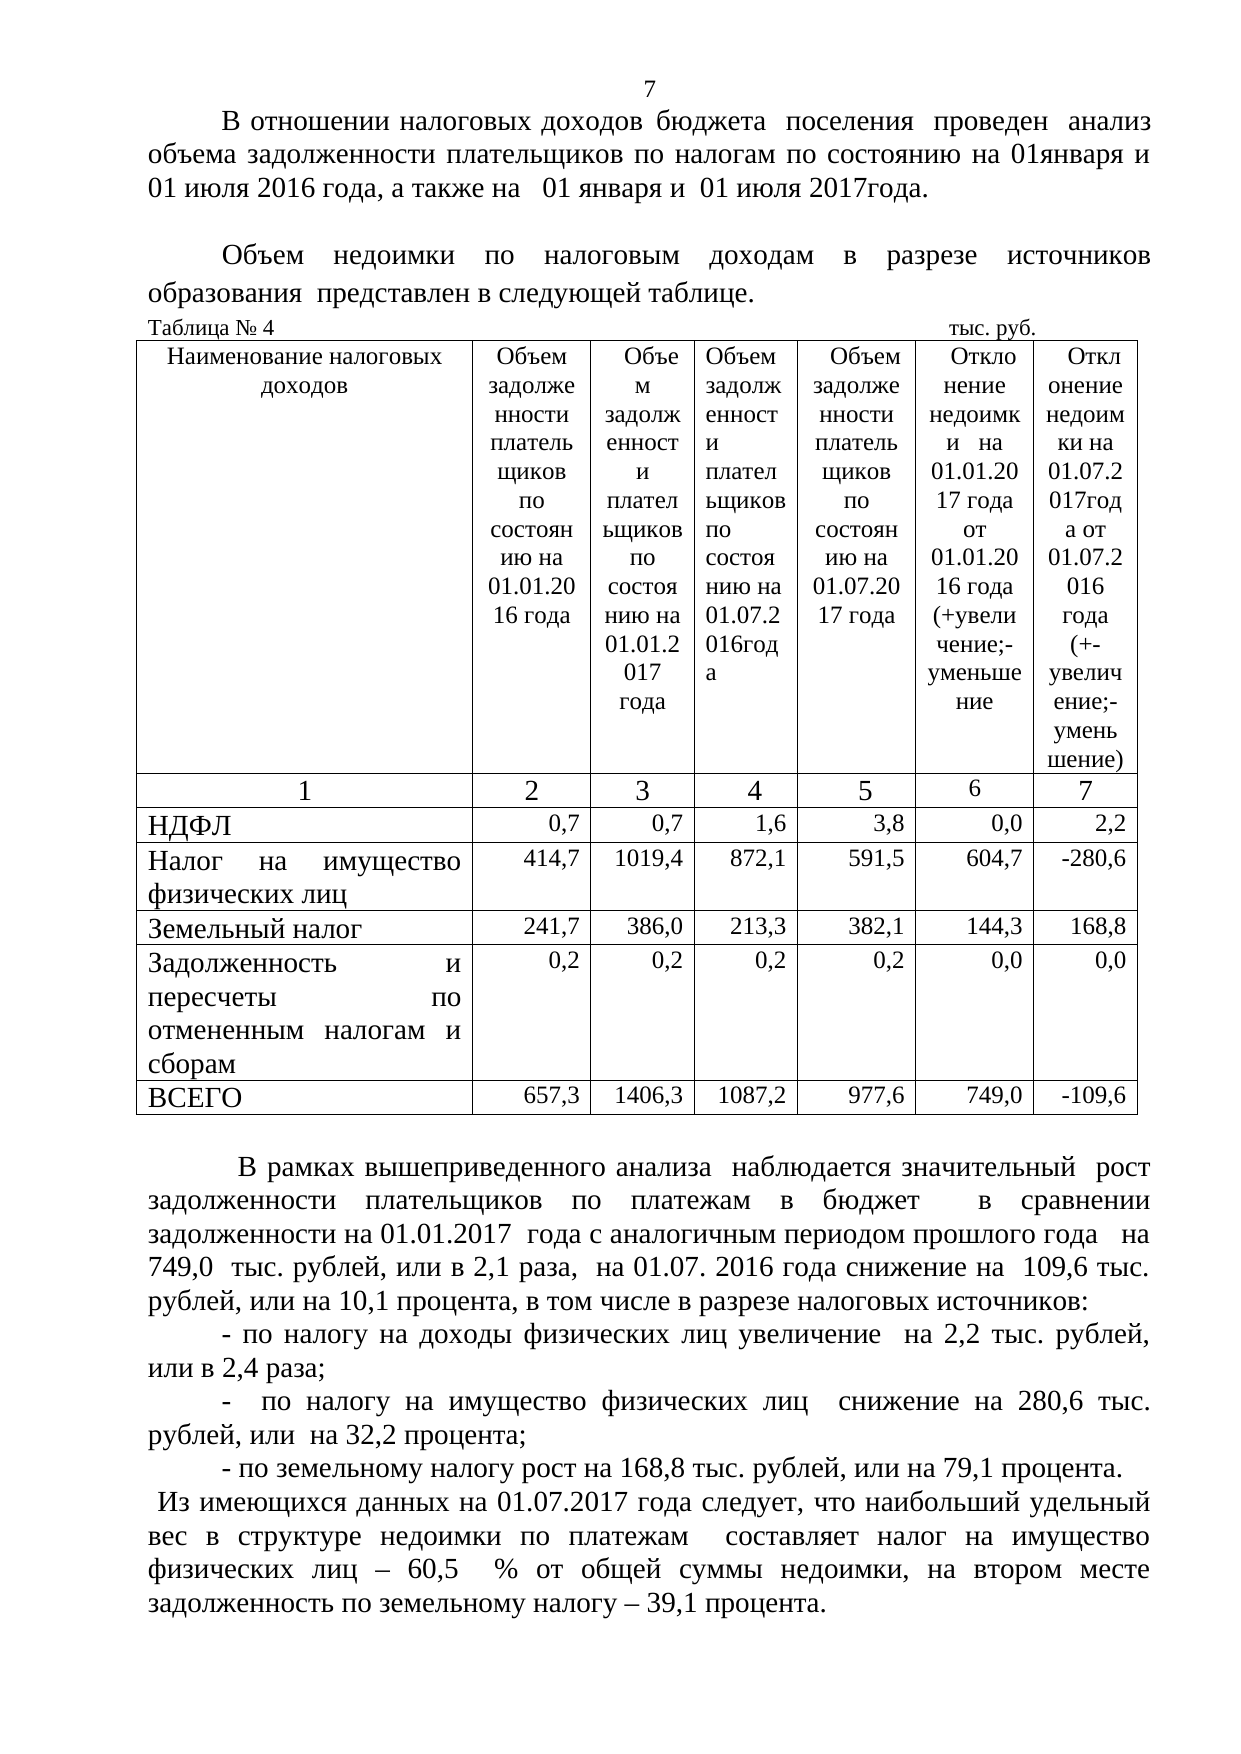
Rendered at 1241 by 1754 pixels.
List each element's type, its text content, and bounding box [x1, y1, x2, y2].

table_cell 386,0 [591, 911, 694, 944]
table_cell 0,2 [591, 945, 694, 1079]
table_cell 241,7 [473, 911, 590, 944]
text - по земельному налогу рост на 168,8 тыс. рублей, или на 79,1 процента. [148, 1451, 1152, 1484]
text Из имеющихся данных на 01.07.2017 года следует, что наибольший удельный вес в структуре недоимки по платежам составляет налог на имущество физических лиц – 60,5 % от общей суммы недоимки, на втором месте задолженность по земельному налогу – 39,1 процента. [148, 1484, 1152, 1618]
table_cell 4 [695, 774, 797, 807]
text В отношении налоговых доходов бюджета поселения проведен анализ объема задолженности плательщиков по налогам по состоянию на 01января и 01 июля 2016 года, а также на 01 января и 01 июля 2017года. [148, 103, 1152, 203]
table_cell 1,6 [695, 808, 797, 842]
table_header Наименование налоговых доходов [137, 341, 472, 772]
table_cell 168,8 [1034, 911, 1137, 944]
table_header Объем задолженности плательщиков по состоянию на 01.07.2016года [695, 341, 797, 772]
table_cell 872,1 [695, 843, 797, 910]
table_header Объем задолженности плательщиков по состоянию на 01.07.2017 года [798, 341, 915, 772]
table_cell 977,6 [798, 1081, 915, 1114]
table_cell 382,1 [798, 911, 915, 944]
table_header Объем задолженности плательщиков по состоянию на 01.01.2016 года [473, 341, 590, 772]
text - по налогу на доходы физических лиц увеличение на 2,2 тыс. рублей, или в 2,4 раза; [148, 1316, 1152, 1383]
table_cell 414,7 [473, 843, 590, 910]
table_cell 0,0 [916, 808, 1033, 842]
text Объем недоимки по налоговым доходам в разрезе источников образования представлен в следующей таблице. [148, 237, 1152, 309]
table_cell 0,2 [473, 945, 590, 1079]
table_cell 0,0 [916, 945, 1033, 1079]
table_cell 1406,3 [591, 1081, 694, 1114]
table_cell 7 [1034, 774, 1137, 807]
table_cell 1 [137, 774, 472, 807]
table_cell 0,7 [473, 808, 590, 842]
table_cell 144,3 [916, 911, 1033, 944]
table_cell 1019,4 [591, 843, 694, 910]
table_cell 591,5 [798, 843, 915, 910]
table_cell 657,3 [473, 1081, 590, 1114]
table_cell 604,7 [916, 843, 1033, 910]
table_cell 6 [916, 774, 1033, 807]
table_cell Налог на имущество физических лиц [137, 843, 472, 910]
table_cell 5 [798, 774, 915, 807]
table_cell 2,2 [1034, 808, 1137, 842]
table_cell Задолженность и пересчеты по отмененным налогам и сборам [137, 945, 472, 1079]
table_cell 0,0 [1034, 945, 1137, 1079]
table_cell ВСЕГО [137, 1081, 472, 1114]
table_cell 1087,2 [695, 1081, 797, 1114]
table_cell 3 [591, 774, 694, 807]
text Таблица № 4 тыс. руб. [148, 314, 1152, 340]
table_cell 213,3 [695, 911, 797, 944]
table_cell 0,7 [591, 808, 694, 842]
table_header Объем задолженности плательщиков по состоянию на 01.01.2017 года [591, 341, 694, 772]
text - по налогу на имущество физических лиц снижение на 280,6 тыс. рублей, или на 32,2 процента; [148, 1383, 1152, 1451]
table_cell НДФЛ [137, 808, 472, 842]
table_header Отклонение недоимки на 01.07.2017года от 01.07.2016 года (+-увеличение;- уменьшение) [1034, 341, 1137, 772]
table_cell -109,6 [1034, 1081, 1137, 1114]
table_cell -280,6 [1034, 843, 1137, 910]
table_cell 3,8 [798, 808, 915, 842]
table_cell 749,0 [916, 1081, 1033, 1114]
text В рамках вышеприведенного анализа наблюдается значительный рост задолженности плательщиков по платежам в бюджет в сравнении задолженности на 01.01.2017 года с аналогичным периодом прошлого года на 749,0 тыс. рублей, или в 2,1 раза, на 01.07. 2016 года снижение на 109,6 тыс. рублей, или на 10,1 процента, в том числе в разрезе налоговых источников: [148, 1149, 1152, 1316]
table_cell 0,2 [695, 945, 797, 1079]
table_cell Земельный налог [137, 911, 472, 944]
table_cell 2 [473, 774, 590, 807]
table_header Отклонение недоимки на 01.01.2017 года от 01.01.2016 года (+увеличение;- уменьшение [916, 341, 1033, 772]
table_cell 0,2 [798, 945, 915, 1079]
